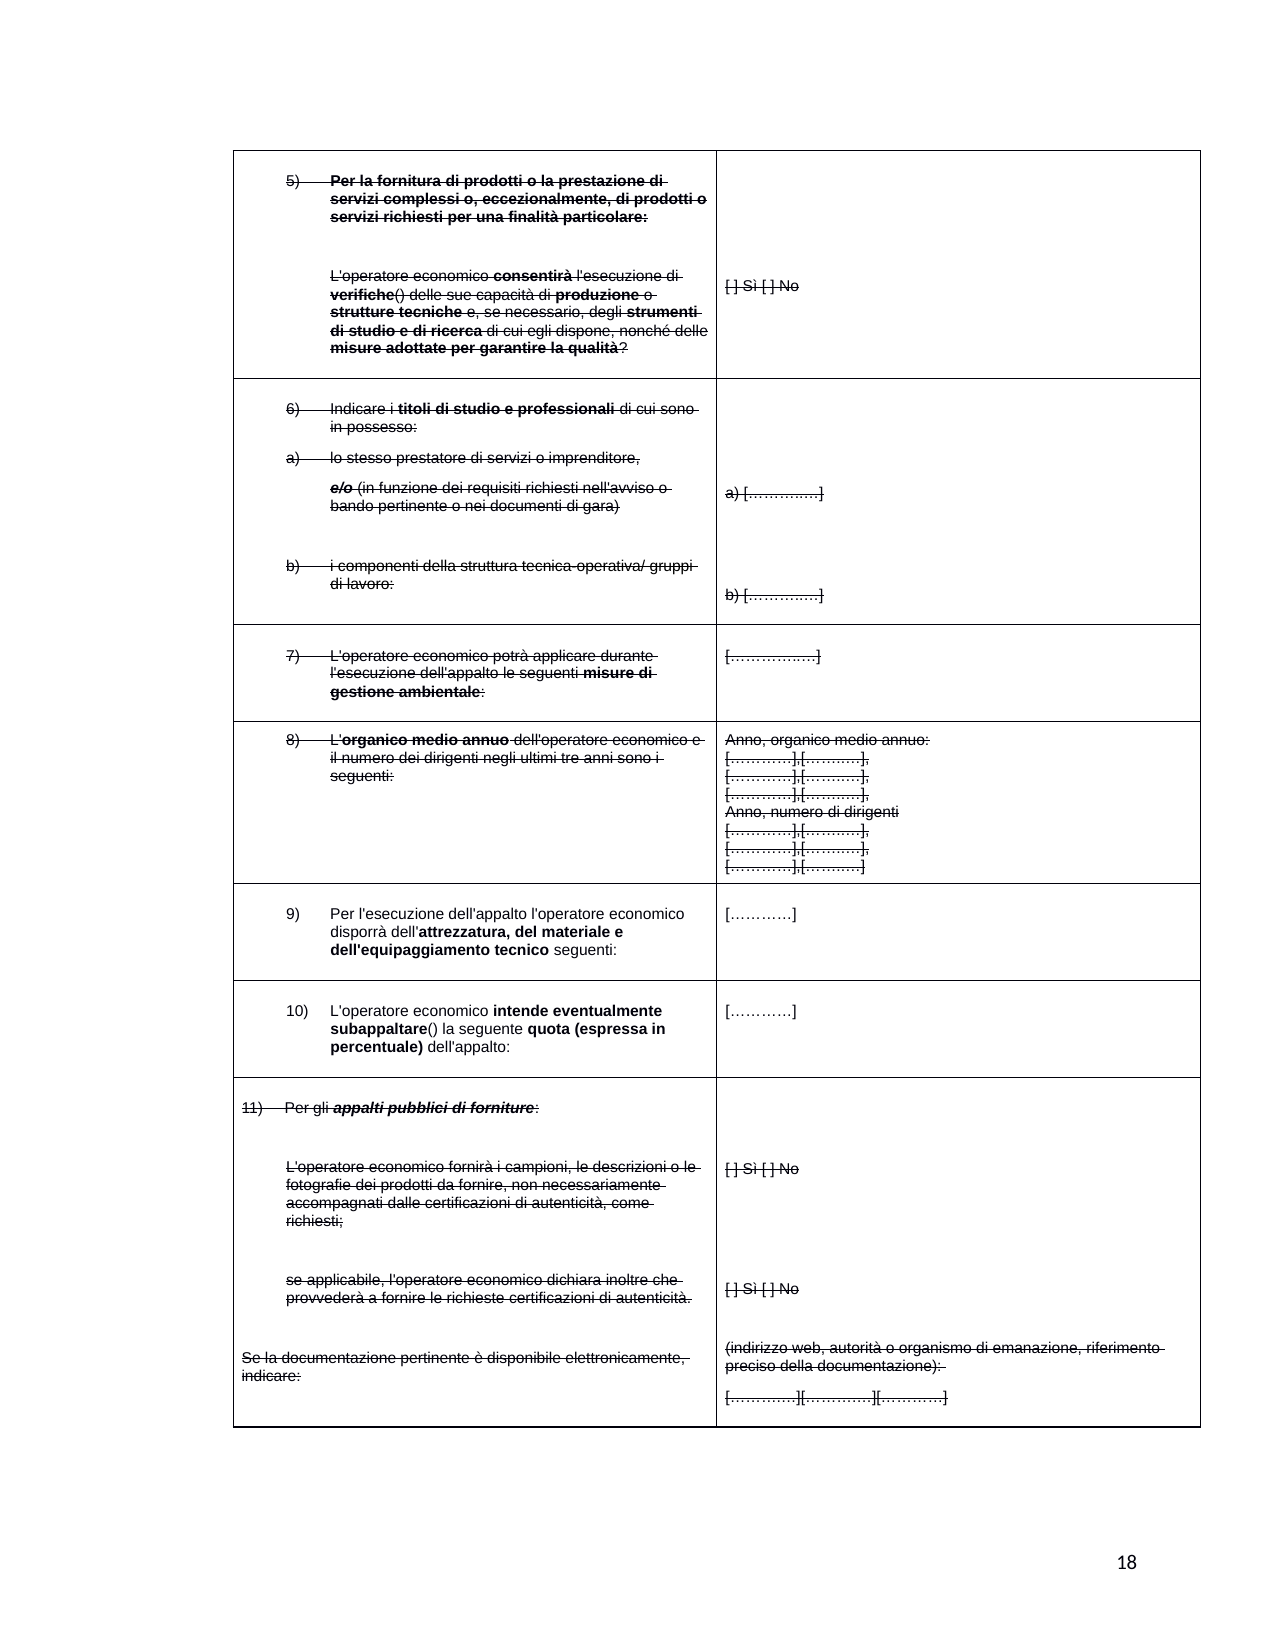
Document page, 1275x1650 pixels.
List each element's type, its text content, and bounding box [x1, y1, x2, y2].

table_cell 5) Per la fornitura di prodotti o la prestazione di servizi complessi o, eccezionalmente, di prodotti o servizi richiesti per una finalità particolare: L'operatore economico consentirà l'esecuzione di verifiche() delle sue capacità di produzione o strutture tecniche e, se necessario, degli strumenti di studio e di ricerca di cui egli dispone, nonché delle misure adottate per garantire la qualità? [234, 151, 716, 378]
table_cell 10) L'operatore economico intende eventualmente subappaltare() la seguente quota (espressa in percentuale) dell'appalto: [234, 981, 716, 1077]
table_cell […………..…] [717, 625, 1200, 721]
table_cell 11) Per gli appalti pubblici di forniture: L'operatore economico fornirà i campioni, le descrizioni o le fotografie dei prodotti da fornire, non necessariamente accompagnati dalle certificazioni di autenticità, come richiesti; se applicabile, l'operatore economico dichiara inoltre che provvederà a fornire le richieste certificazioni di autenticità. Se la documentazione pertinente è disponibile elettronicamente, indicare: [234, 1078, 716, 1426]
table_cell Anno, organico medio annuo: […………],[……..…], […………],[……..…], […………],[……..…], Anno, numero di dirigenti […………],[……..…], […………],[……..…], […………],[……..…] [717, 722, 1200, 883]
table_cell [ ] Sì [ ] No [717, 151, 1200, 378]
table_cell 8) L'organico medio annuo dell'operatore economico e il numero dei dirigenti negli ultimi tre anni sono i seguenti: [234, 722, 716, 883]
table_cell 7) L'operatore economico potrà applicare durante l'esecuzione dell'appalto le seguenti misure di gestione ambientale: [234, 625, 716, 721]
table_cell 9) Per l'esecuzione dell'appalto l'operatore economico disporrà dell'attrezzatura, del materiale e dell'equipaggiamento tecnico seguenti: [234, 884, 716, 980]
table_cell […………] [717, 981, 1200, 1077]
table_cell 6) Indicare i titoli di studio e professionali di cui sono in possesso: a) lo stesso prestatore di servizi o imprenditore, e/o (in funzione dei requisiti richiesti nell'avviso o bando pertinente o nei documenti di gara) b) i componenti della struttura tecnica-operativa/ gruppi di lavoro: [234, 379, 716, 624]
table_cell [ ] Sì [ ] No [ ] Sì [ ] No (indirizzo web, autorità o organismo di emanazione, riferimento preciso della documentazione): [……….…][……….…][…………] [717, 1078, 1200, 1426]
table_cell a) [………..…] b) [………..…] [717, 379, 1200, 624]
table_cell […………] [717, 884, 1200, 980]
